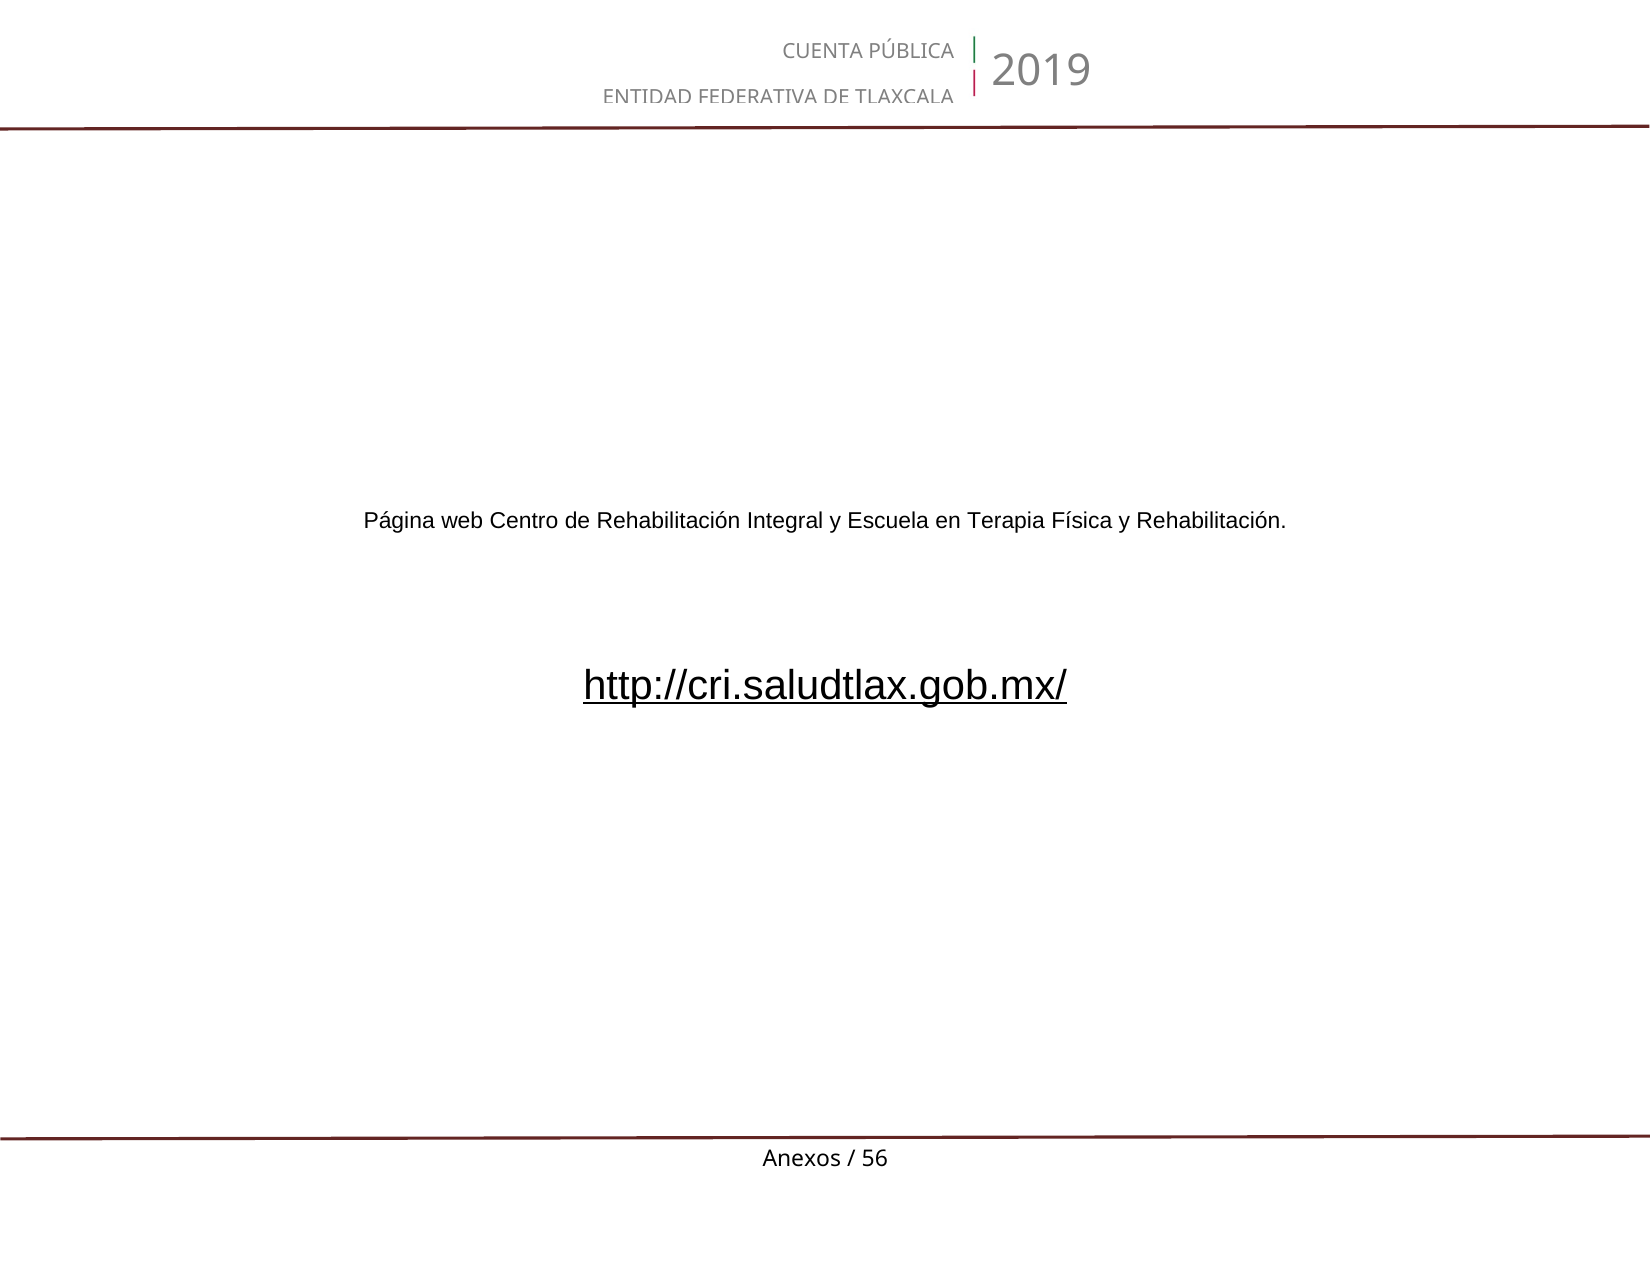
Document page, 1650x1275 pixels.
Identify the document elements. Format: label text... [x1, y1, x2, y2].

text http://cri.saludtlax.gob.mx/ [112, 660, 1537, 708]
text Página web Centro de Rehabilitación Integral y Escuela en Terapia Física y Rehabilitación. [112, 507, 1537, 534]
picture [968, 28, 985, 99]
